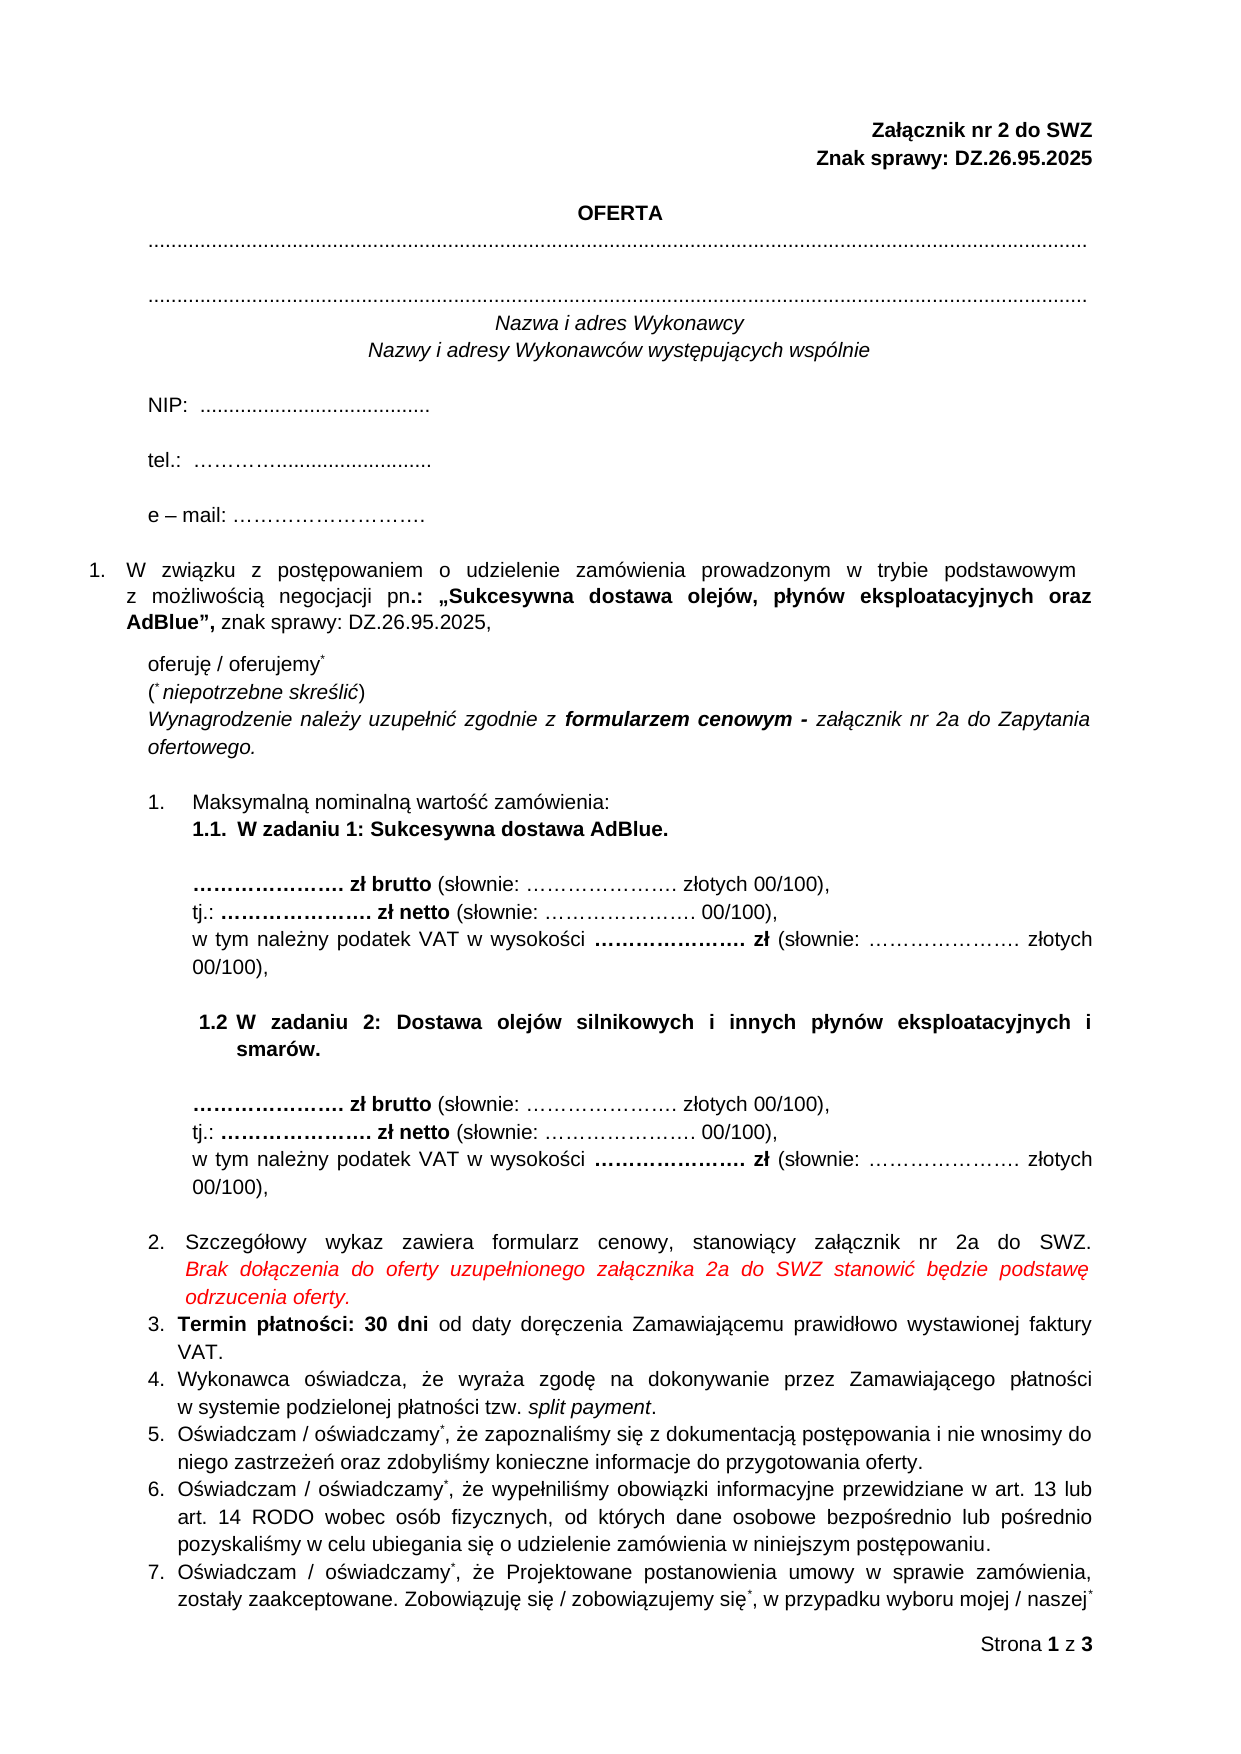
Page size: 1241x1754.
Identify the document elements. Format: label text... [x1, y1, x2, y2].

list tj.: …………………. zł netto (słownie: …………………. 00/100), [192, 900, 1093, 924]
text e – mail: ………………………. [148, 503, 1093, 527]
list Maksymalną nominalną wartość zamówienia: [148, 790, 1093, 814]
list …………………. zł brutto (słownie: …………………. złotych 00/100), [192, 872, 1093, 896]
list Termin płatności: 30 dni od daty doręczenia Zamawiającemu prawidłowo wystawionej faktury VAT. [148, 1312, 1093, 1364]
text (* niepotrzebne skreślić) [148, 680, 1093, 704]
list w tym należny podatek VAT w wysokości …………………. zł (słownie: …………………. złotych 00/100), [192, 927, 1093, 979]
text oferuję / oferujemy* [148, 652, 1093, 676]
list W zadaniu 2: Dostawa olejów silnikowych i innych płynów eksploatacyjnych i smarów. [199, 1010, 1093, 1061]
text Wynagrodzenie należy uzupełnić zgodnie z formularzem cenowym - załącznik nr 2a do Zapytania ofertowego. [148, 707, 1093, 759]
text Znak sprawy: DZ.26.95.2025 [148, 146, 1093, 169]
list Oświadczam / oświadczamy*, że wypełniliśmy obowiązki informacyjne przewidziane w art. 13 lub art. 14 RODO wobec osób fizycznych, od których dane osobowe bezpośrednio lub pośrednio pozyskaliśmy w celu ubiegania się o udzielenie zamówienia w niniejszym postępowaniu. [148, 1477, 1093, 1556]
text Załącznik nr 2 do SWZ [148, 118, 1093, 142]
list W zadaniu 1: Sukcesywna dostawa AdBlue. [192, 817, 1093, 841]
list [148, 1560, 1093, 1611]
list Oświadczam / oświadczamy*, że zapoznaliśmy się z dokumentacją postępowania i nie wnosimy do niego zastrzeżeń oraz zdobyliśmy konieczne informacje do przygotowania oferty. [148, 1422, 1093, 1474]
text tel.: …………........................... [148, 448, 1093, 472]
list …………………. zł brutto (słownie: …………………. złotych 00/100), [192, 1092, 1093, 1116]
list W związku z postępowaniem o udzielenie zamówienia prowadzonym w trybie podstawowym z możliwością negocjacji pn.: „Sukcesywna dostawa olejów, płynów eksploatacyjnych oraz AdBlue”, znak sprawy: DZ.26.95.2025, [88, 558, 1093, 634]
list w tym należny podatek VAT w wysokości …………………. zł (słownie: …………………. złotych 00/100), [192, 1147, 1093, 1199]
list Szczegółowy wykaz zawiera formularz cenowy, stanowiący załącznik nr 2a do SWZ. Brak dołączenia do oferty uzupełnionego załącznika 2a do SWZ stanowić będzie podstawę odrzucenia oferty. [148, 1230, 1093, 1309]
text Nazwa i adres Wykonawcy Nazwy i adresy Wykonawców występujących wspólnie [148, 311, 1093, 362]
list tj.: …………………. zł netto (słownie: …………………. 00/100), [192, 1120, 1093, 1144]
text ................................................................................................................................................................... ................................................................................................................................................................... [148, 228, 1093, 307]
text NIP: ........................................ [148, 393, 1093, 417]
text OFERTA [148, 201, 1093, 224]
list Wykonawca oświadcza, że wyraża zgodę na dokonywanie przez Zamawiającego płatności w systemie podzielonej płatności tzw. split payment. [148, 1367, 1093, 1419]
